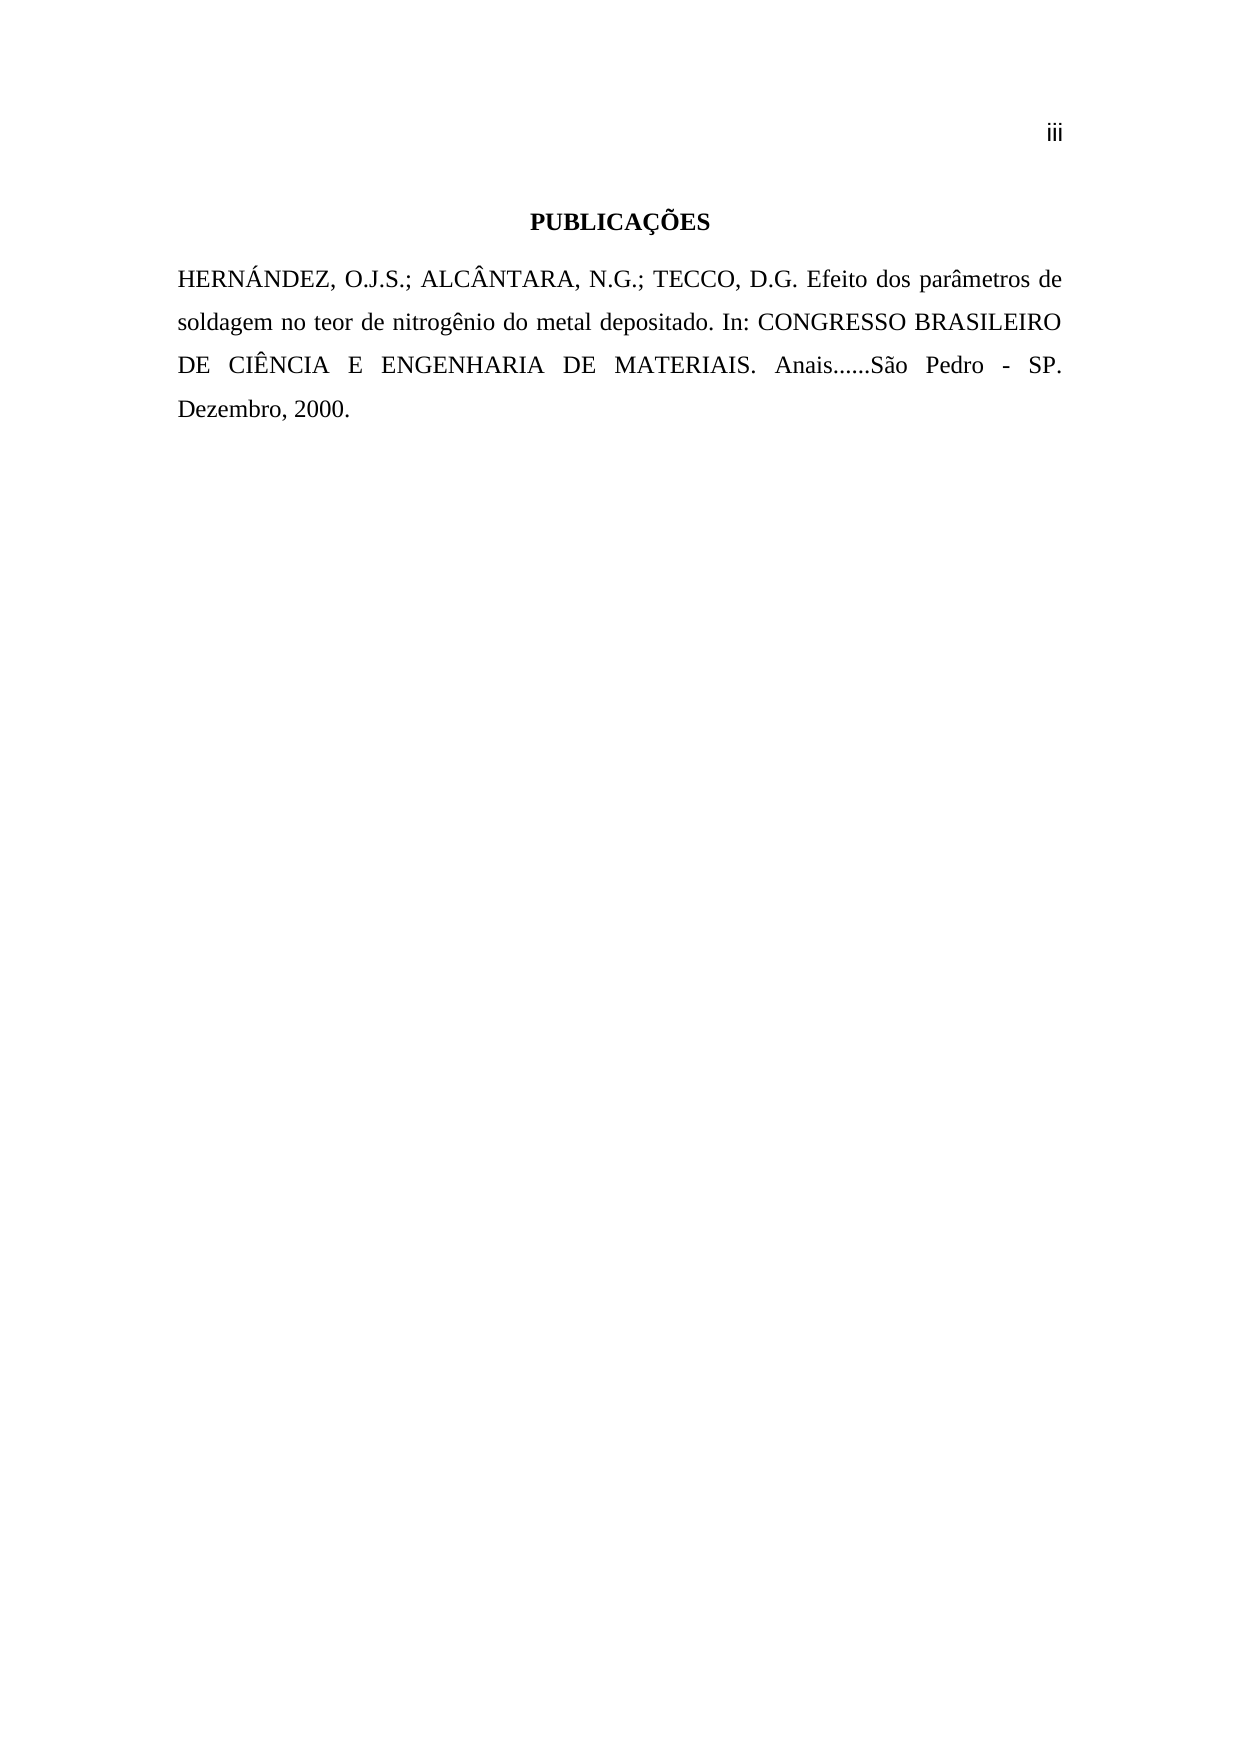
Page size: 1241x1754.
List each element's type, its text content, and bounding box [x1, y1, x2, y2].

subtitle PUBLICAÇÕES [177, 207, 1063, 236]
text HERNÁNDEZ, O.J.S.; ALCÂNTARA, N.G.; TECCO, D.G. Efeito dos parâmetros de soldagem no teor de nitrogênio do metal depositado. In: CONGRESSO BRASILEIRO DE CIÊNCIA E ENGENHARIA DE MATERIAIS. Anais......São Pedro - SP. Dezembro, 2000. [177, 264, 1063, 422]
